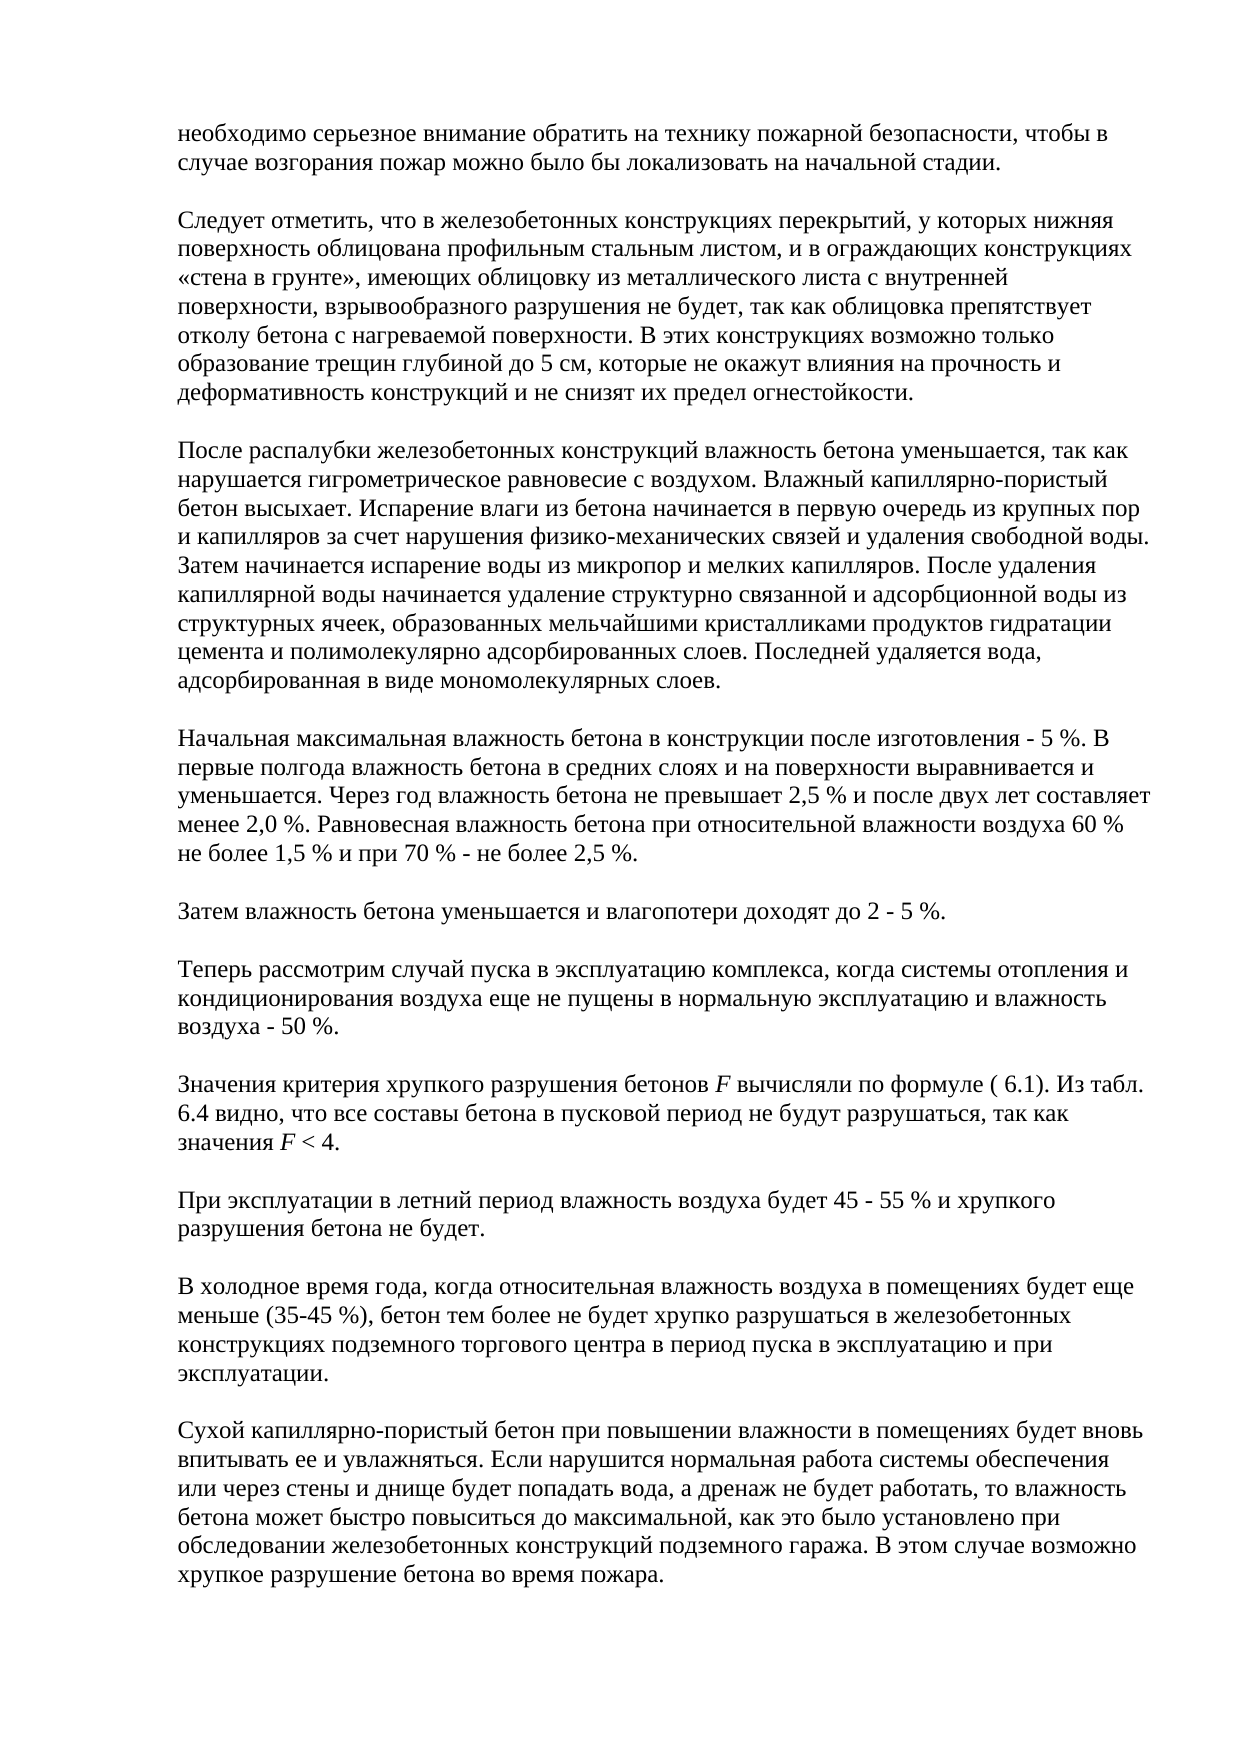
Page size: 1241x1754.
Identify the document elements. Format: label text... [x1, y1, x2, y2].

text В холодное время года, когда относительная влажность воздуха в помещениях будет еще меньше (35-45 %), бетон тем более не будет хрупко разрушаться в железобетонных конструкциях подземного торгового центра в период пуска в эксплуатацию и при эксплуатации. [177, 1271, 1152, 1386]
text Затем влажность бетона уменьшается и влагопотери доходят до 2 - 5 %. [177, 896, 1152, 925]
text При эксплуатации в летний период влажность воздуха будет 45 - 55 % и хрупкого разрушения бетона не будет. [177, 1185, 1152, 1242]
text Значения критерия хрупкого разрушения бетонов F вычисляли по формуле ( 6.1). Из табл. 6.4 видно, что все составы бетона в пусковой период не будут разрушаться, так как значения F < 4. [177, 1069, 1152, 1156]
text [177, 118, 1152, 176]
text Сухой капиллярно-пористый бетон при повышении влажности в помещениях будет вновь впитывать ее и увлажняться. Если нарушится нормальная работа системы обеспечения или через стены и днище будет попадать вода, а дренаж не будет работать, то влажность бетона может быстро повыситься до максимальной, как это было установлено при обследовании железобетонных конструкций подземного гаража. В этом случае возможно хрупкое разрушение бетона во время пожара. [177, 1416, 1152, 1588]
text После распалубки железобетонных конструкций влажность бетона уменьшается, так как нарушается гигрометрическое равновесие с воздухом. Влажный капиллярно-пористый бетон высыхает. Испарение влаги из бетона начинается в первую очередь из крупных пор и капилляров за счет нарушения физико-механических связей и удаления свободной воды. Затем начинается испарение воды из микропор и мелких капилляров. После удаления капиллярной воды начинается удаление структурно связанной и адсорбционной воды из структурных ячеек, образованных мельчайшими кристалликами продуктов гидратации цемента и полимолекулярно адсорбированных слоев. Последней удаляется вода, адсорбированная в виде мономолекулярных слоев. [177, 435, 1152, 694]
text Начальная максимальная влажность бетона в конструкции после изготовления - 5 %. В первые полгода влажность бетона в средних слоях и на поверхности выравнивается и уменьшается. Через год влажность бетона не превышает 2,5 % и после двух лет составляет менее 2,0 %. Равновесная влажность бетона при относительной влажности воздуха 60 % не более 1,5 % и при 70 % - не более 2,5 %. [177, 723, 1152, 867]
text Теперь рассмотрим случай пуска в эксплуатацию комплекса, когда системы отопления и кондиционирования воздуха еще не пущены в нормальную эксплуатацию и влажность воздуха - 50 %. [177, 954, 1152, 1040]
text Следует отметить, что в железобетонных конструкциях перекрытий, у которых нижняя поверхность облицована профильным стальным листом, и в ограждающих конструкциях «стена в грунте», имеющих облицовку из металлического листа с внутренней поверхности, взрывообразного разрушения не будет, так как облицовка препятствует отколу бетона с нагреваемой поверхности. В этих конструкциях возможно только образование трещин глубиной до 5 см, которые не окажут влияния на прочность и деформативность конструкций и не снизят их предел огнестойкости. [177, 205, 1152, 406]
